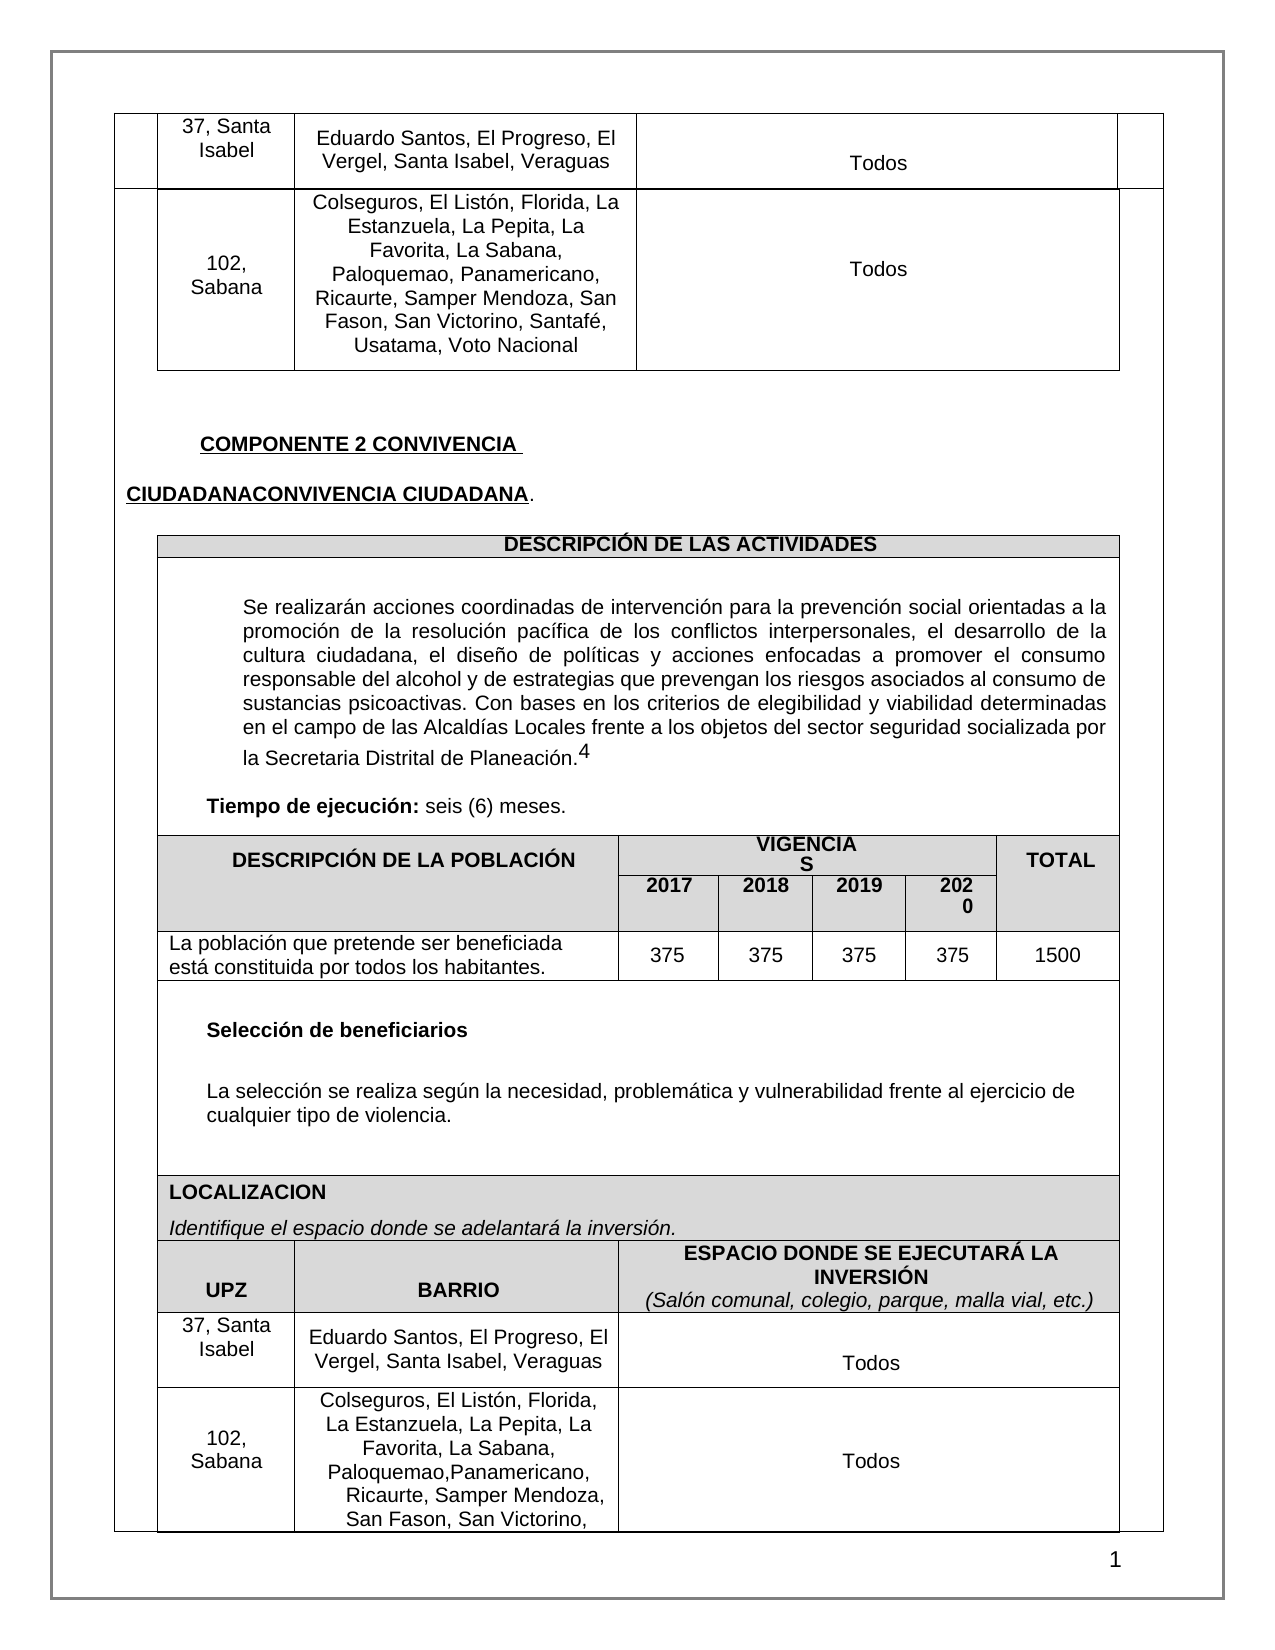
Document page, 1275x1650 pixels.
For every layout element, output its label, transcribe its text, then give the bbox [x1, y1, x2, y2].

table_cell COMPONENTE 2 CONVIVENCIA CIUDADANACONVIVENCIA CIUDADANA. [115, 370, 1163, 535]
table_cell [295, 1388, 618, 1531]
table_cell 102, Sabana [158, 1388, 294, 1531]
table_cell 37, Santa Isabel [158, 1313, 294, 1387]
table_cell DESCRIPCIÓN DE LA POBLACIÓN [158, 836, 618, 931]
table_cell [115, 535, 157, 1531]
table_cell VIGENCIAS [619, 836, 996, 875]
table_cell Todos [637, 114, 1117, 187]
table_cell 1500 [997, 932, 1119, 980]
table_cell UPZ [158, 1241, 294, 1312]
table_cell Todos [619, 1313, 1119, 1387]
table_cell [1120, 535, 1163, 1531]
table_cell ESPACIO DONDE SE EJECUTARÁ LA INVERSIÓN (Salón comunal, colegio, parque, malla vial, etc.) [619, 1241, 1119, 1312]
table_cell Selección de beneficiarios La selección se realiza según la necesidad, problemática y vulnerabilidad frente al ejercicio de cualquier tipo de violencia. [158, 981, 1119, 1174]
table_cell 375 [906, 932, 996, 980]
table_cell Todos [619, 1388, 1119, 1531]
table_cell Se realizarán acciones coordinadas de intervención para la prevención social orientadas a la promoción de la resolución pacífica de los conflictos interpersonales, el desarrollo de la cultura ciudadana, el diseño de políticas y acciones enfocadas a promover el consumo responsable del alcohol y de estrategias que prevengan los riesgos asociados al consumo de sustancias psicoactivas. Con bases en los criterios de elegibilidad y viabilidad determinadas en el campo de las Alcaldías Locales frente a los objetos del sector seguridad socializada por la Secretaria Distrital de Planeación.4 Tiempo de ejecución: seis (6) meses. [158, 558, 1119, 835]
table_cell [1120, 189, 1163, 370]
table_cell BARRIO [295, 1241, 618, 1312]
table_cell Eduardo Santos, El Progreso, El Vergel, Santa Isabel, Veraguas [295, 114, 636, 187]
table_cell Eduardo Santos, El Progreso, El Vergel, Santa Isabel, Veraguas [295, 1313, 618, 1387]
table_cell Todos [637, 190, 1119, 370]
table_cell 375 [813, 932, 905, 980]
table_cell DESCRIPCIÓN DE LAS ACTIVIDADES [158, 536, 1119, 557]
table_cell 102, Sabana [158, 190, 294, 370]
table_cell 2018 [719, 876, 812, 931]
table_cell 2019 [813, 876, 905, 931]
table_cell 2017 [619, 876, 718, 931]
table_cell 37, Santa Isabel [158, 114, 294, 187]
table_cell 375 [719, 932, 812, 980]
table_cell LOCALIZACION Identifique el espacio donde se adelantará la inversión. [158, 1176, 1119, 1240]
table_cell TOTAL [997, 836, 1119, 931]
table_cell 375 [619, 932, 718, 980]
table_cell La población que pretende ser beneficiada está constituida por todos los habitantes. [158, 932, 618, 980]
table_cell 2020 [906, 876, 996, 931]
table_cell [115, 189, 157, 370]
